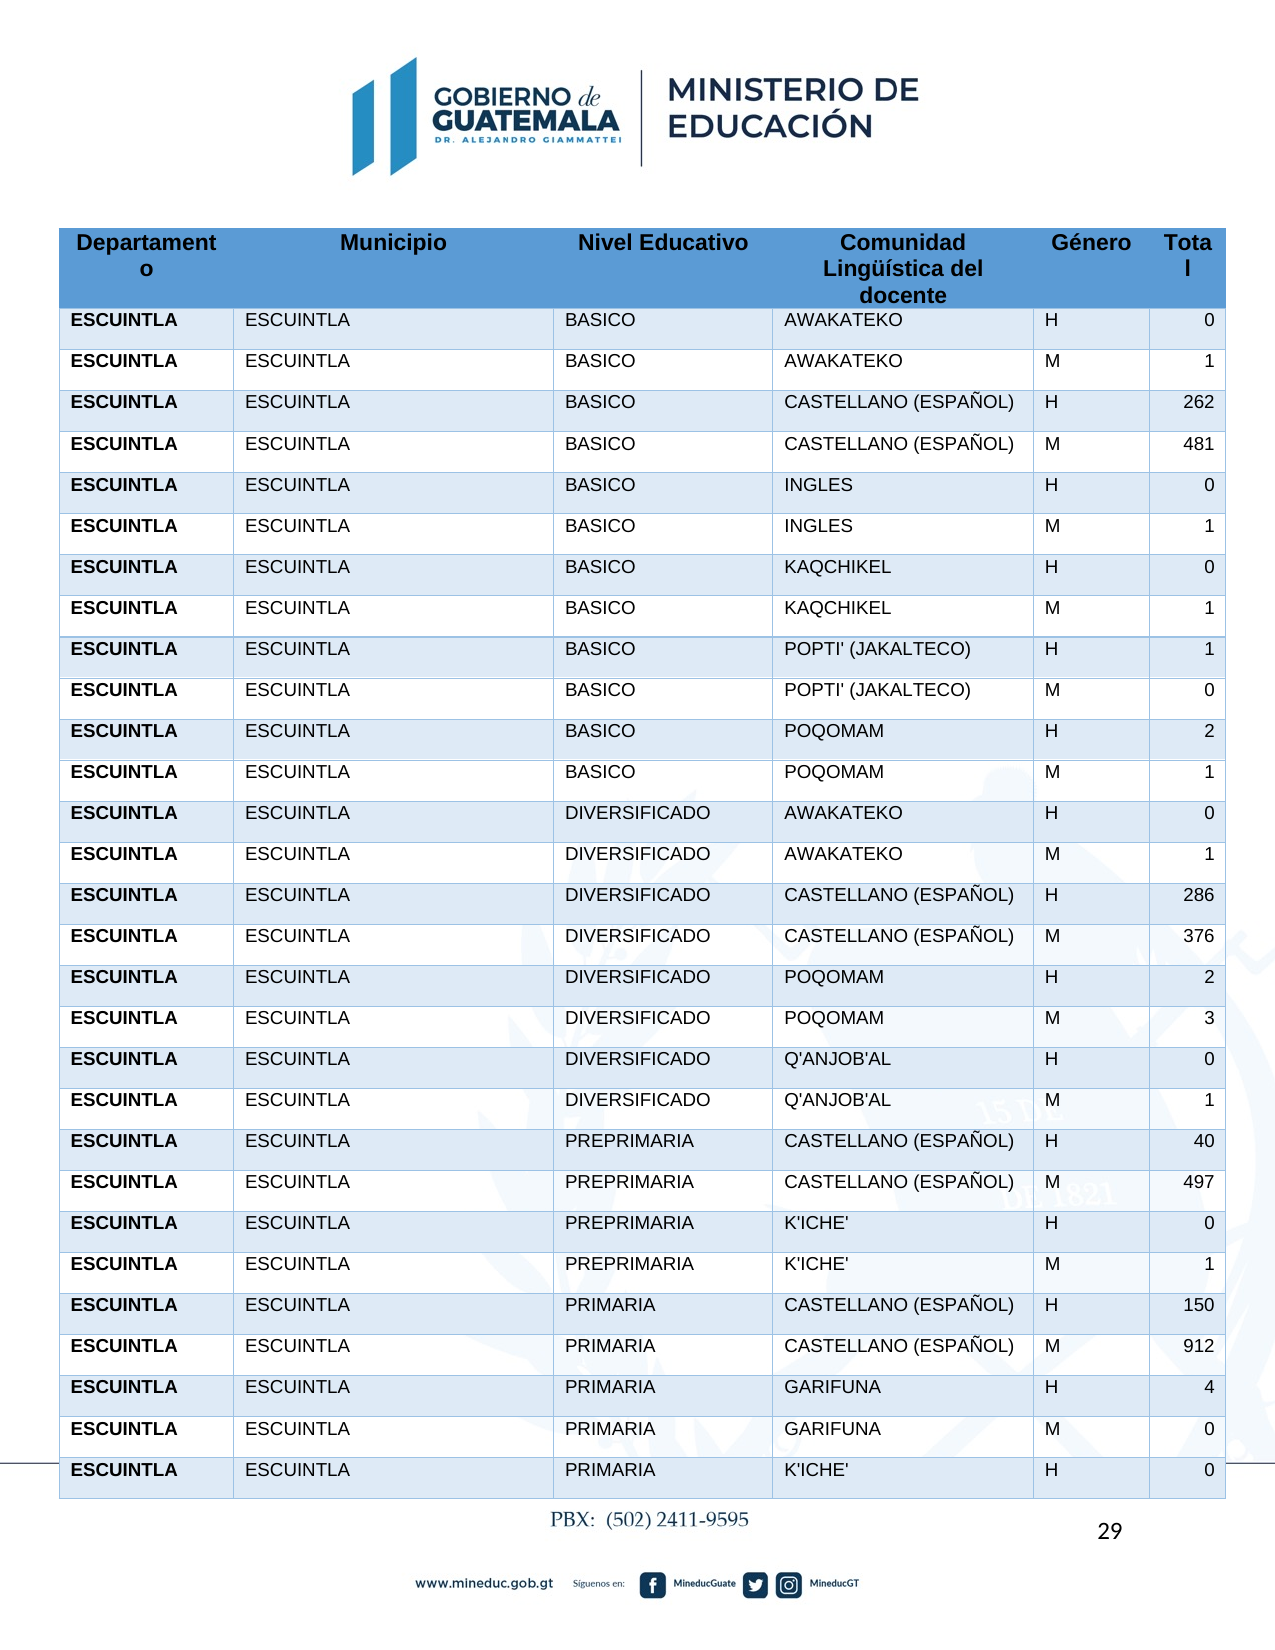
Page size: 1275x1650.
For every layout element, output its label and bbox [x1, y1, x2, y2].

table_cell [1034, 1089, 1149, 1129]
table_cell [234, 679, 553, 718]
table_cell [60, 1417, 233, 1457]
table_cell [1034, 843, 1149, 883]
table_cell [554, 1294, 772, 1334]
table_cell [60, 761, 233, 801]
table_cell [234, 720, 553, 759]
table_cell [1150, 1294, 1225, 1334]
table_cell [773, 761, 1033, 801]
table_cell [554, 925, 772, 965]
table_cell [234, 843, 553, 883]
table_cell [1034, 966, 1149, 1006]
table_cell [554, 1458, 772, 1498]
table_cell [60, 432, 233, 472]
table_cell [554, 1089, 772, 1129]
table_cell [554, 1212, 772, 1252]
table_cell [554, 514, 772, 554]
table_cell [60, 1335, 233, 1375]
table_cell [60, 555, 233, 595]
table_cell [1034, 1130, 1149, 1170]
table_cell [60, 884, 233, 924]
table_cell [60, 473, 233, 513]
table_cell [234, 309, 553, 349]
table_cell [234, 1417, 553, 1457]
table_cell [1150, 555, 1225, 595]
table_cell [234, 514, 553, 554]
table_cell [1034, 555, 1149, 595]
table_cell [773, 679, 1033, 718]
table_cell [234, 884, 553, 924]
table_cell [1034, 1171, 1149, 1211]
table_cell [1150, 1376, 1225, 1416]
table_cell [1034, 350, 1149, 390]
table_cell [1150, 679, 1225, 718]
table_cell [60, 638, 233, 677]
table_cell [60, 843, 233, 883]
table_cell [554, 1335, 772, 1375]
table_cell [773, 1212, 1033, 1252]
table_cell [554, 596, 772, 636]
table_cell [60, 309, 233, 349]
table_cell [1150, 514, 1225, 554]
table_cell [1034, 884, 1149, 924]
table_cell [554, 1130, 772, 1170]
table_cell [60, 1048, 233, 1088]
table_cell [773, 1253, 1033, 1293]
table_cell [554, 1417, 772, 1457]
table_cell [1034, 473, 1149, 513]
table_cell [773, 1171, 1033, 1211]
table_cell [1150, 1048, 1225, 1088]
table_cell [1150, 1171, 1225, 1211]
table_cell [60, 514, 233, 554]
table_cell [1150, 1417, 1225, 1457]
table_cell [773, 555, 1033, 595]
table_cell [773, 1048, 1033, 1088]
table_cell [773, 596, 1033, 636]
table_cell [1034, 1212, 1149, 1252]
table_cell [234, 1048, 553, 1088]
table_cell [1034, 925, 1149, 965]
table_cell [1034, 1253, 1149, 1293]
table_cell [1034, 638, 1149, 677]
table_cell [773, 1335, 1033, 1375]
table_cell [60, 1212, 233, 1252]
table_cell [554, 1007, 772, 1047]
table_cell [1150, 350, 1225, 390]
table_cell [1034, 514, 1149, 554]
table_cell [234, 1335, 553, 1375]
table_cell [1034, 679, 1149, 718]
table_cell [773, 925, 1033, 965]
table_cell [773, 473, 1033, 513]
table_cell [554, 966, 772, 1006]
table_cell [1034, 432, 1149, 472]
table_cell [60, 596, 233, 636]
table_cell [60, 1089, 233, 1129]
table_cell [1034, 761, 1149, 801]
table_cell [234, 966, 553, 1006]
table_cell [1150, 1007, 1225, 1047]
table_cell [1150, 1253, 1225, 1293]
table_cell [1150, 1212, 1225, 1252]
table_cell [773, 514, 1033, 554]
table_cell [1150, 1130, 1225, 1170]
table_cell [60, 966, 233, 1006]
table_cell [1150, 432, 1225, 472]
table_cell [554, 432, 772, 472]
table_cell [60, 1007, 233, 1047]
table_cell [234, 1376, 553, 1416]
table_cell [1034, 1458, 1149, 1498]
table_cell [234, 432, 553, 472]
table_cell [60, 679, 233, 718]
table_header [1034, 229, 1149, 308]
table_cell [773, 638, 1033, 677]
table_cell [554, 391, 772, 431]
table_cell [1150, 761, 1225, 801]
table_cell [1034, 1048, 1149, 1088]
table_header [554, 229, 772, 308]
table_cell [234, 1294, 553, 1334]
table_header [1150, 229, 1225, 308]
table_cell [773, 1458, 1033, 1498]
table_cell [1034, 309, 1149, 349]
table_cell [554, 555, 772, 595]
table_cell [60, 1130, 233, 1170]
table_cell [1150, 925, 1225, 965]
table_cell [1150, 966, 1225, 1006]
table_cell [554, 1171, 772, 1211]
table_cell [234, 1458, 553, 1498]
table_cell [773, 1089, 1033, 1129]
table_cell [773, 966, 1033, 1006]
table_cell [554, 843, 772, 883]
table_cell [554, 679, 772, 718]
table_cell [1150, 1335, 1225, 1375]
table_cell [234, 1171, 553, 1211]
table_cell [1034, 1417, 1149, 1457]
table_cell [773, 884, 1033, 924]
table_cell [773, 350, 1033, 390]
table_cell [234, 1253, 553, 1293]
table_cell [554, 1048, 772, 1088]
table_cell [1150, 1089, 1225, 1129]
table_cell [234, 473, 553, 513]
picture [0, 0, 1275, 1650]
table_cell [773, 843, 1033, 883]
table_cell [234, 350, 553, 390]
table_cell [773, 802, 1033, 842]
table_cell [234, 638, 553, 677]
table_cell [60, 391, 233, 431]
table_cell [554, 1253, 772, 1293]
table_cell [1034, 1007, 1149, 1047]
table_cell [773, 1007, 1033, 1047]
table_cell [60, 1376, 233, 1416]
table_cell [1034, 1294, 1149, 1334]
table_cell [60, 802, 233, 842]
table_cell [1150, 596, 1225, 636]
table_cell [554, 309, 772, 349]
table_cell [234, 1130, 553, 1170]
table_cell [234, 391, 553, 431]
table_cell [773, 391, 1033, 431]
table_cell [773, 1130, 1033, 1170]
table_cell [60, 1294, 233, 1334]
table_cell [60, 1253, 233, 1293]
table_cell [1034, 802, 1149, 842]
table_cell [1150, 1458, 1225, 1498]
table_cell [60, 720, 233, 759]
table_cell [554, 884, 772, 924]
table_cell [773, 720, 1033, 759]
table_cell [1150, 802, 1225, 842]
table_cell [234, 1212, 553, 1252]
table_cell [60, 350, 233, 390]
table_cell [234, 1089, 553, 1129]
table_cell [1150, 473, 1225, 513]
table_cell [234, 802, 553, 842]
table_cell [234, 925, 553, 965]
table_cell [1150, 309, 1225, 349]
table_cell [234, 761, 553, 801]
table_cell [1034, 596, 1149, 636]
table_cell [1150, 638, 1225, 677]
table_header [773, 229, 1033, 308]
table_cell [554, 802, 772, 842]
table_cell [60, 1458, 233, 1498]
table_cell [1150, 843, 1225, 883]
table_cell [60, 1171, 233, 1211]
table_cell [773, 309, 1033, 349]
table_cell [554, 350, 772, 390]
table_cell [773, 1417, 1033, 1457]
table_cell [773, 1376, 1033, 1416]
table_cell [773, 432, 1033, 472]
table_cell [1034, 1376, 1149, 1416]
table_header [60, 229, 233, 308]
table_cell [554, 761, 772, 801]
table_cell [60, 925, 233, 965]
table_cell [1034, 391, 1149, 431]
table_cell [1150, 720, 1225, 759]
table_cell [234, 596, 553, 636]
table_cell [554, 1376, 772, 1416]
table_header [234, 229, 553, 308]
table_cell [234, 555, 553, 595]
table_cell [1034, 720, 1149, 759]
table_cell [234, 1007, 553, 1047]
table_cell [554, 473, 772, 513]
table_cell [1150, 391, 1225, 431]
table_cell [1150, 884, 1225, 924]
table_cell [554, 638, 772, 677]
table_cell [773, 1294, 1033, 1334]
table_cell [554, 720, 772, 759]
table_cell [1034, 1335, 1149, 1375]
